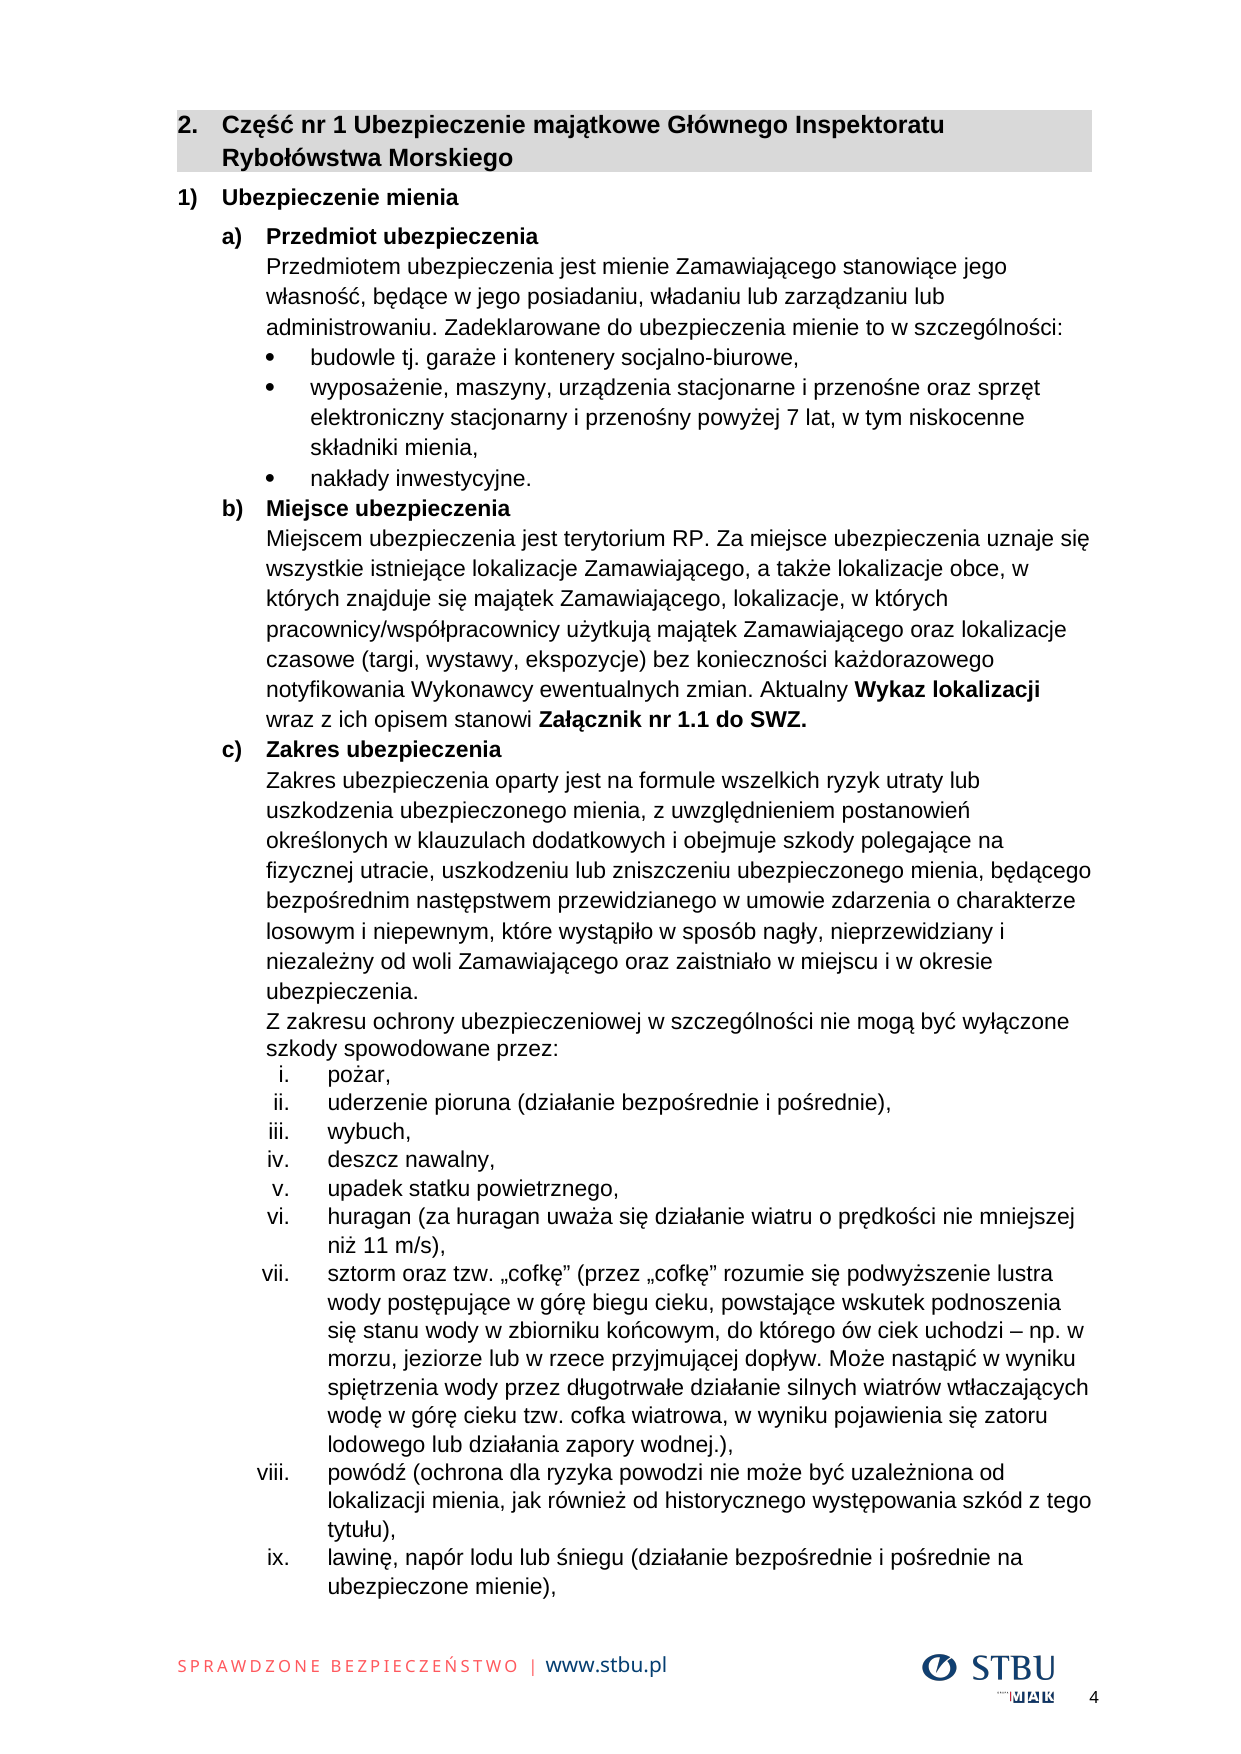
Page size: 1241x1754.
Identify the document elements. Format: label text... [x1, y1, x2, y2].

text Przedmiotem ubezpieczenia jest mienie Zamawiającego stanowiące jego własność, będące w jego posiadaniu, władaniu lub zarządzaniu lub administrowaniu. Zadeklarowane do ubezpieczenia mienie to w szczególności: [266, 253, 1092, 340]
list Z zakresu ochrony ubezpieczeniowej w szczególności nie mogą być wyłączone szkody spowodowane przez: [266, 1008, 1092, 1061]
list powódź (ochrona dla ryzyka powodzi nie może być uzależniona od lokalizacji mienia, jak również od historycznego występowania szkód z tego tytułu), [290, 1459, 1092, 1542]
list huragan (za huragan uważa się działanie wiatru o prędkości nie mniejszej niż 11 m/s), [290, 1203, 1092, 1258]
list nakłady inwestycyjne. [266, 464, 1092, 491]
list wyposażenie, maszyny, urządzenia stacjonarne i przenośne oraz sprzęt elektroniczny stacjonarny i przenośny powyżej 7 lat, w tym niskocenne składniki mienia, [266, 374, 1092, 461]
list deszcz nawalny, [290, 1146, 1092, 1173]
list budowle tj. garaże i kontenery socjalno-biurowe, [266, 344, 1092, 370]
picture [914, 1645, 1062, 1713]
list sztorm oraz tzw. „cofkę” (przez „cofkę” rozumie się podwyższenie lustra wody postępujące w górę biegu cieku, powstające wskutek podnoszenia się stanu wody w zbiorniku końcowym, do którego ów ciek uchodzi – np. w morzu, jeziorze lub w rzece przyjmującej dopływ. Może nastąpić w wyniku spiętrzenia wody przez długotrwałe działanie silnych wiatrów wtłaczających wodę w górę cieku tzw. cofka wiatrowa, w wyniku pojawienia się zatoru lodowego lub działania zapory wodnej.), [290, 1260, 1092, 1457]
list upadek statku powietrznego, [290, 1175, 1092, 1201]
text Miejscem ubezpieczenia jest terytorium RP. Za miejsce ubezpieczenia uznaje się wszystkie istniejące lokalizacje Zamawiającego, a także lokalizacje obce, w których znajduje się majątek Zamawiającego, lokalizacje, w których pracownicy/współpracownicy użytkują majątek Zamawiającego oraz lokalizacje czasowe (targi, wystawy, ekspozycje) bez konieczności każdorazowego notyfikowania Wykonawcy ewentualnych zmian. Aktualny Wykaz lokalizacji wraz z ich opisem stanowi Załącznik nr 1.1 do SWZ. [266, 525, 1092, 732]
subtitle Ubezpieczenie mienia [177, 184, 1092, 211]
list Miejsce ubezpieczenia [222, 495, 1092, 521]
list uderzenie pioruna (działanie bezpośrednie i pośrednie), [290, 1089, 1092, 1116]
list Zakres ubezpieczenia [222, 736, 1092, 763]
list wybuch, [290, 1118, 1092, 1144]
text Zakres ubezpieczenia oparty jest na formule wszelkich ryzyk utraty lub uszkodzenia ubezpieczonego mienia, z uwzględnieniem postanowień określonych w klauzulach dodatkowych i obejmuje szkody polegające na fizycznej utracie, uszkodzeniu lub zniszczeniu ubezpieczonego mienia, będącego bezpośrednim następstwem przewidzianego w umowie zdarzenia o charakterze losowym i niepewnym, które wystąpiło w sposób nagły, nieprzewidziany i niezależny od woli Zamawiającego oraz zaistniało w miejscu i w okresie ubezpieczenia. [266, 767, 1092, 1004]
list Przedmiot ubezpieczenia [222, 223, 1092, 249]
subtitle Część nr 1 Ubezpieczenie majątkowe Głównego Inspektoratu Rybołówstwa Morskiego [177, 110, 1092, 172]
list lawinę, napór lodu lub śniegu (działanie bezpośrednie i pośrednie na ubezpieczone mienie), [290, 1544, 1092, 1599]
list pożar, [290, 1061, 1092, 1087]
